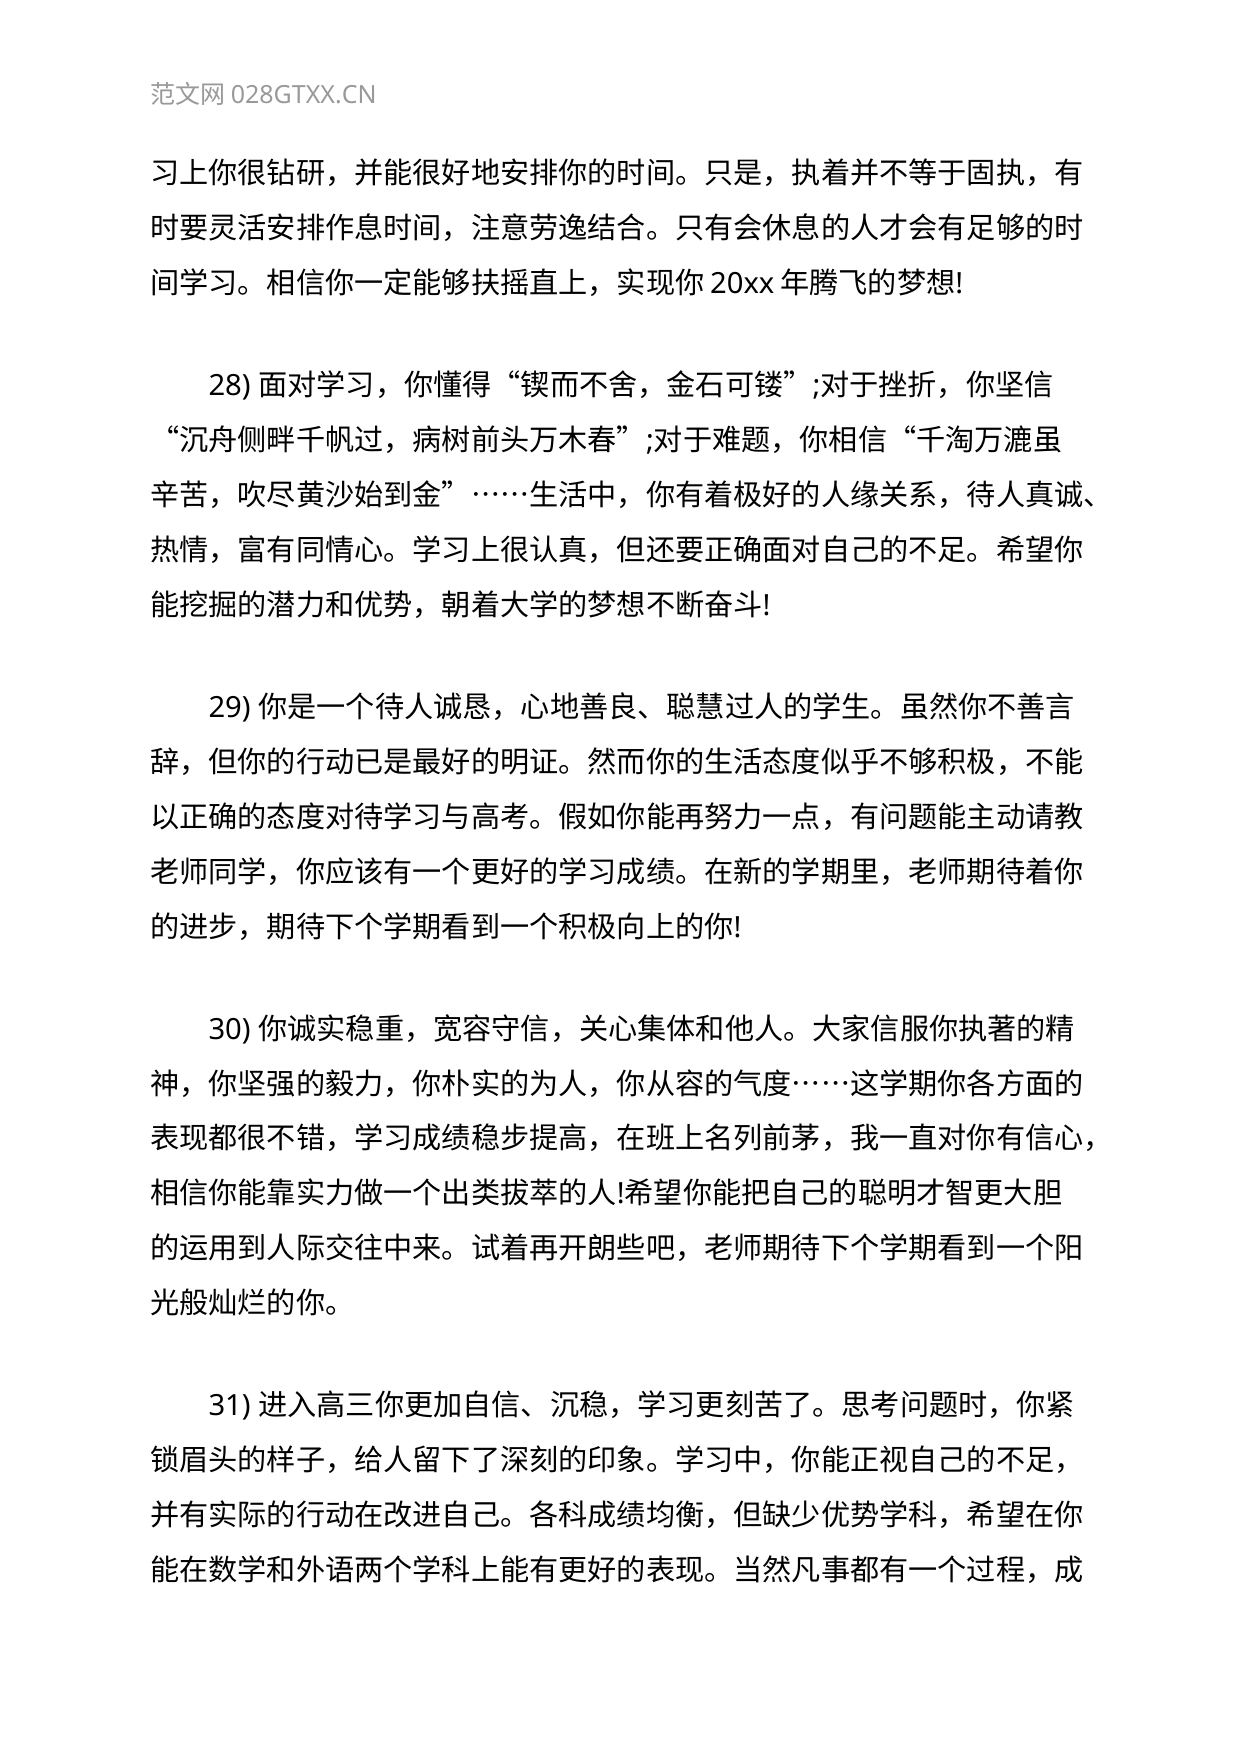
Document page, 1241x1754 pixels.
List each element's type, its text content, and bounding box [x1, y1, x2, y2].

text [150, 1382, 1090, 1589]
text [150, 150, 1090, 302]
text 30) 你诚实稳重，宽容守信，关心集体和他人。大家信服你执著的精神，你坚强的毅力，你朴实的为人，你从容的气度……这学期你各方面的表现都很不错，学习成绩稳步提高，在班上名列前茅，我一直对你有信心，相信你能靠实力做一个出类拔萃的人!希望你能把自己的聪明才智更大胆的运用到人际交往中来。试着再开朗些吧，老师期待下个学期看到一个阳光般灿烂的你。 [150, 1005, 1090, 1322]
text 28) 面对学习，你懂得“锲而不舍，金石可镂”;对于挫折，你坚信“沉舟侧畔千帆过，病树前头万木春”;对于难题，你相信“千淘万漉虽辛苦，吹尽黄沙始到金”……生活中，你有着极好的人缘关系，待人真诚、热情，富有同情心。学习上很认真，但还要正确面对自己的不足。希望你能挖掘的潜力和优势，朝着大学的梦想不断奋斗! [150, 362, 1090, 624]
text 29) 你是一个待人诚恳，心地善良、聪慧过人的学生。虽然你不善言辞，但你的行动已是最好的明证。然而你的生活态度似乎不够积极，不能以正确的态度对待学习与高考。假如你能再努力一点，有问题能主动请教老师同学，你应该有一个更好的学习成绩。在新的学期里，老师期待着你的进步，期待下个学期看到一个积极向上的你! [150, 683, 1090, 946]
